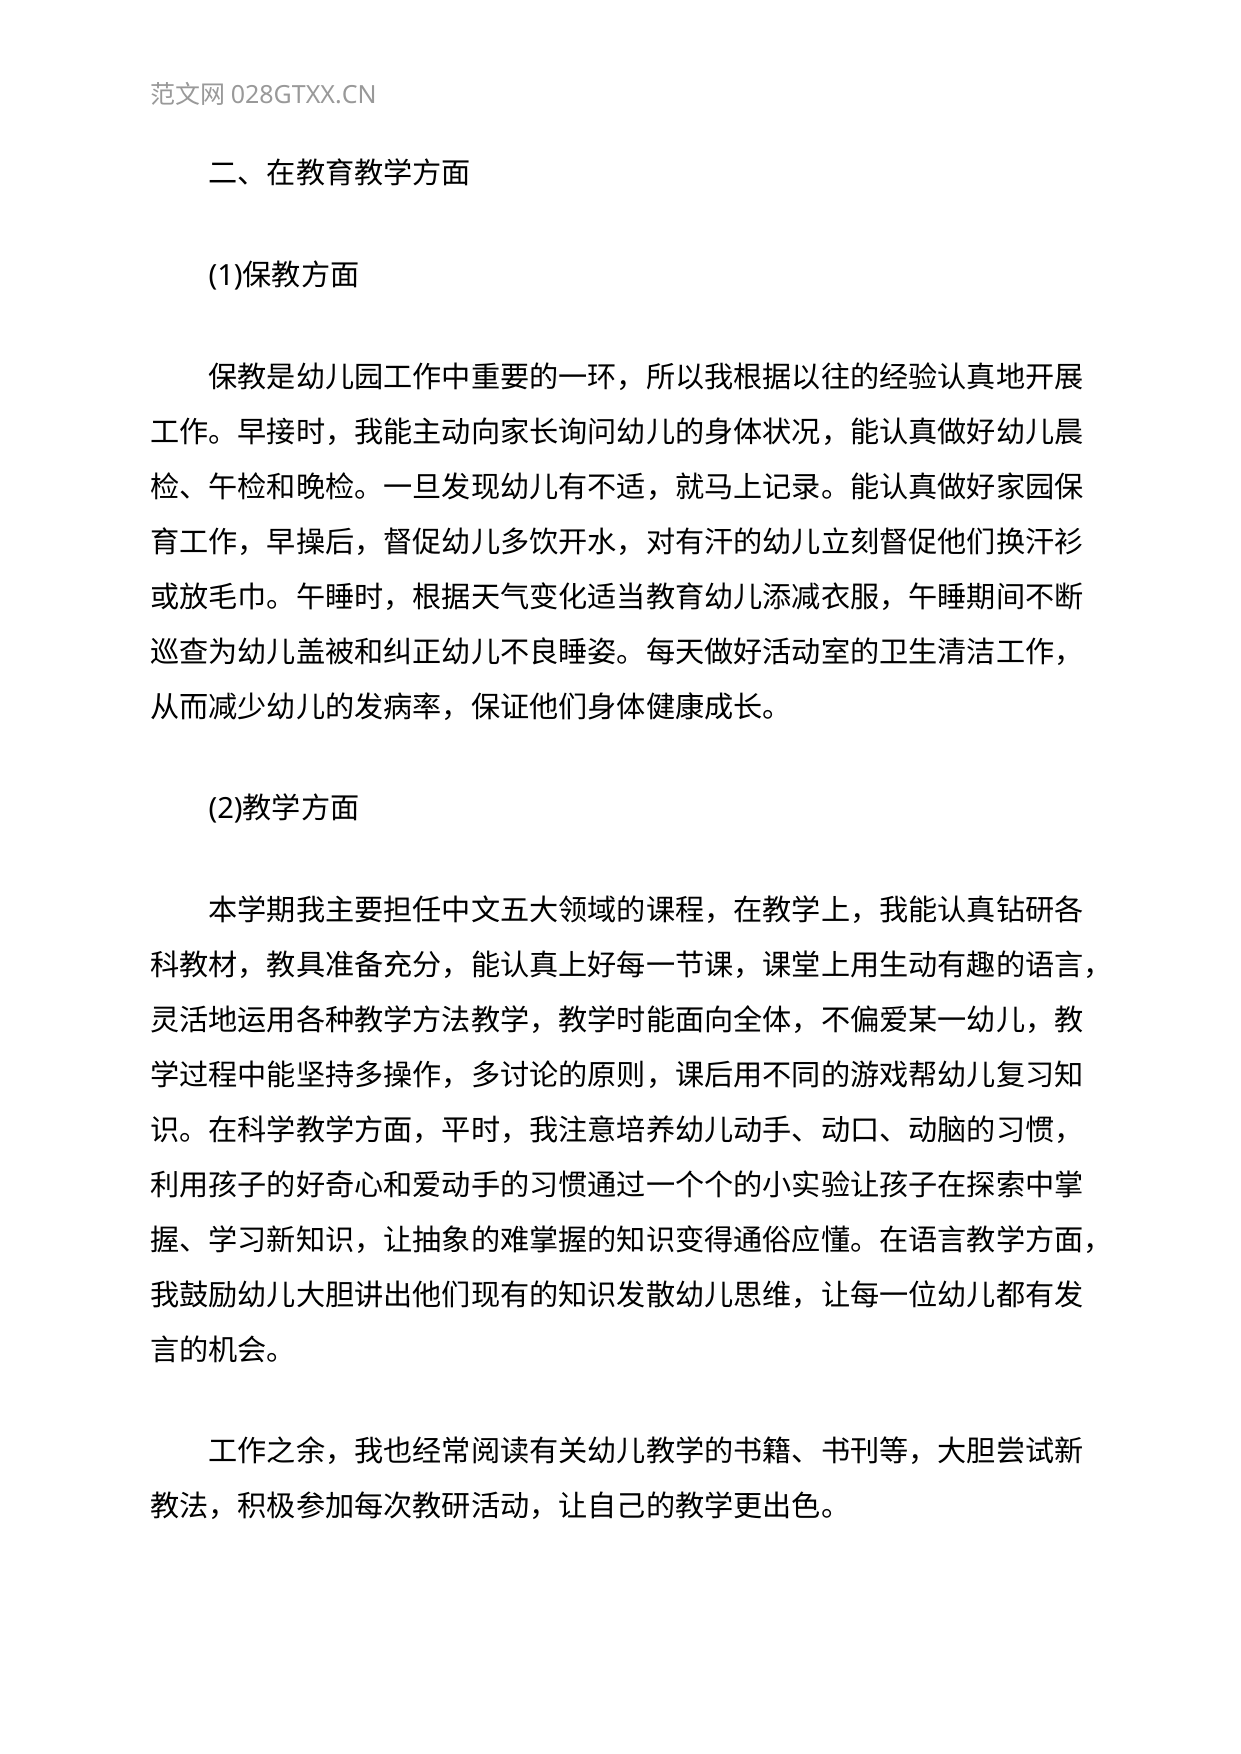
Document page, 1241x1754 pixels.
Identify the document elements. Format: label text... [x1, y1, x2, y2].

text 保教是幼儿园工作中重要的一环，所以我根据以往的经验认真地开展工作。早接时，我能主动向家长询问幼儿的身体状况，能认真做好幼儿晨检、午检和晚检。一旦发现幼儿有不适，就马上记录。能认真做好家园保育工作，早操后，督促幼儿多饮开水，对有汗的幼儿立刻督促他们换汗衫或放毛巾。午睡时，根据天气变化适当教育幼儿添减衣服，午睡期间不断巡查为幼儿盖被和纠正幼儿不良睡姿。每天做好活动室的卫生清洁工作，从而减少幼儿的发病率，保证他们身体健康成长。 [150, 354, 1090, 725]
text (2)教学方面 [150, 785, 1090, 827]
text 二、在教育教学方面 [150, 150, 1090, 192]
text 工作之余，我也经常阅读有关幼儿教学的书籍、书刊等，大胆尝试新教法，积极参加每次教研活动，让自己的教学更出色。 [150, 1428, 1090, 1525]
text 本学期我主要担任中文五大领域的课程，在教学上，我能认真钻研各科教材，教具准备充分，能认真上好每一节课，课堂上用生动有趣的语言，灵活地运用各种教学方法教学，教学时能面向全体，不偏爱某一幼儿，教学过程中能坚持多操作，多讨论的原则，课后用不同的游戏帮幼儿复习知识。在科学教学方面，平时，我注意培养幼儿动手、动口、动脑的习惯，利用孩子的好奇心和爱动手的习惯通过一个个的小实验让孩子在探索中掌握、学习新知识，让抽象的难掌握的知识变得通俗应懂。在语言教学方面，我鼓励幼儿大胆讲出他们现有的知识发散幼儿思维，让每一位幼儿都有发言的机会。 [150, 887, 1090, 1368]
text (1)保教方面 [150, 252, 1090, 294]
